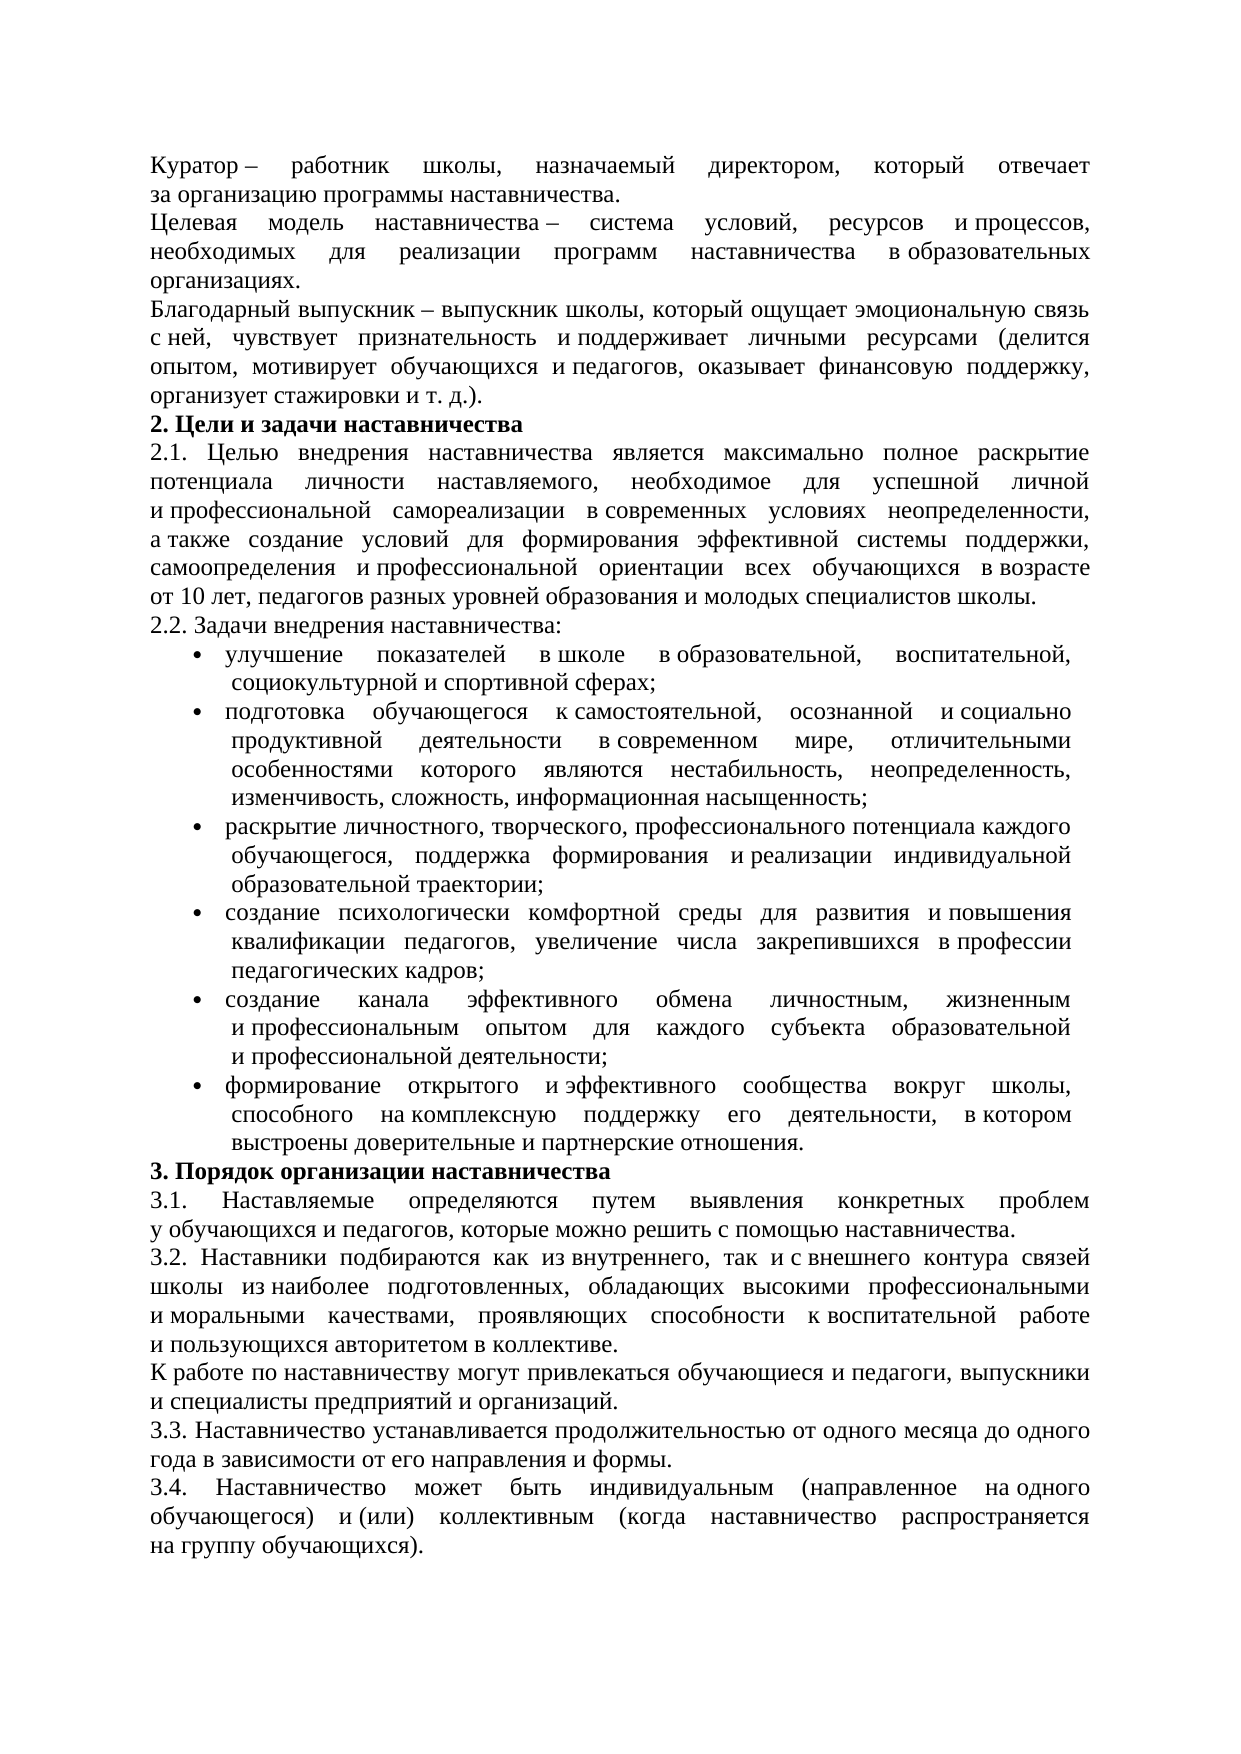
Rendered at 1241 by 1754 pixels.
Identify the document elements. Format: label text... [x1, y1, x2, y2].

text 2. Цели и задачи наставничества [150, 409, 1090, 437]
text Целевая модель наставничества – система условий, ресурсов и процессов, необходимых для реализации программ наставничества в образовательных организациях. [150, 207, 1090, 294]
text 3. Порядок организации наставничества [150, 1156, 1090, 1185]
list создание психологически комфортной среды для развития и повышения квалификации педагогов, увеличение числа закрепившихся в профессии педагогических кадров; [194, 897, 1071, 984]
text 2.1. Целью внедрения наставничества является максимально полное раскрытие потенциала личности наставляемого, необходимое для успешной личной и профессиональной самореализации в современных условиях неопределенности, а также создание условий для формирования эффективной системы поддержки, самоопределения и профессиональной ориентации всех обучающихся в возрасте от 10 лет, педагогов разных уровней образования и молодых специалистов школы. [150, 437, 1090, 610]
text 2.2. Задачи внедрения наставничества: [150, 610, 1090, 639]
text 3.3. Наставничество устанавливается продолжительностью от одного месяца до одного года в зависимости от его направления и формы. [150, 1415, 1090, 1472]
list создание канала эффективного обмена личностным, жизненным и профессиональным опытом для каждого субъекта образовательной и профессиональной деятельности; [194, 984, 1071, 1070]
list формирование открытого и эффективного сообщества вокруг школы, способного на комплексную поддержку его деятельности, в котором выстроены доверительные и партнерские отношения. [194, 1070, 1071, 1156]
text К работе по наставничеству могут привлекаться обучающиеся и педагоги, выпускники и специалисты предприятий и организаций. [150, 1357, 1090, 1415]
text Благодарный выпускник – выпускник школы, который ощущает эмоциональную связь с ней, чувствует признательность и поддерживает личными ресурсами (делится опытом, мотивирует обучающихся и педагогов, оказывает финансовую поддержку, организует стажировки и т. д.). [150, 294, 1090, 409]
list раскрытие личностного, творческого, профессионального потенциала каждого обучающегося, поддержка формирования и реализации индивидуальной образовательной траектории; [194, 811, 1071, 897]
list улучшение показателей в школе в образовательной, воспитательной, социокультурной и спортивной сферах; [194, 639, 1071, 696]
list подготовка обучающегося к самостоятельной, осознанной и социально продуктивной деятельности в современном мире, отличительными особенностями которого являются нестабильность, неопределенность, изменчивость, сложность, информационная насыщенность; [194, 696, 1071, 811]
text Куратор – работник школы, назначаемый директором, который отвечает за организацию программы наставничества. [150, 150, 1090, 207]
text 3.2. Наставники подбираются как из внутреннего, так и с внешнего контура связей школы из наиболее подготовленных, обладающих высокими профессиональными и моральными качествами, проявляющих способности к воспитательной работе и пользующихся авторитетом в коллективе. [150, 1242, 1090, 1357]
text 3.1. Наставляемые определяются путем выявления конкретных проблем у обучающихся и педагогов, которые можно решить с помощью наставничества. [150, 1185, 1090, 1242]
text 3.4. Наставничество может быть индивидуальным (направленное на одного обучающегося) и (или) коллективным (когда наставничество распространяется на группу обучающихся). [150, 1472, 1090, 1559]
